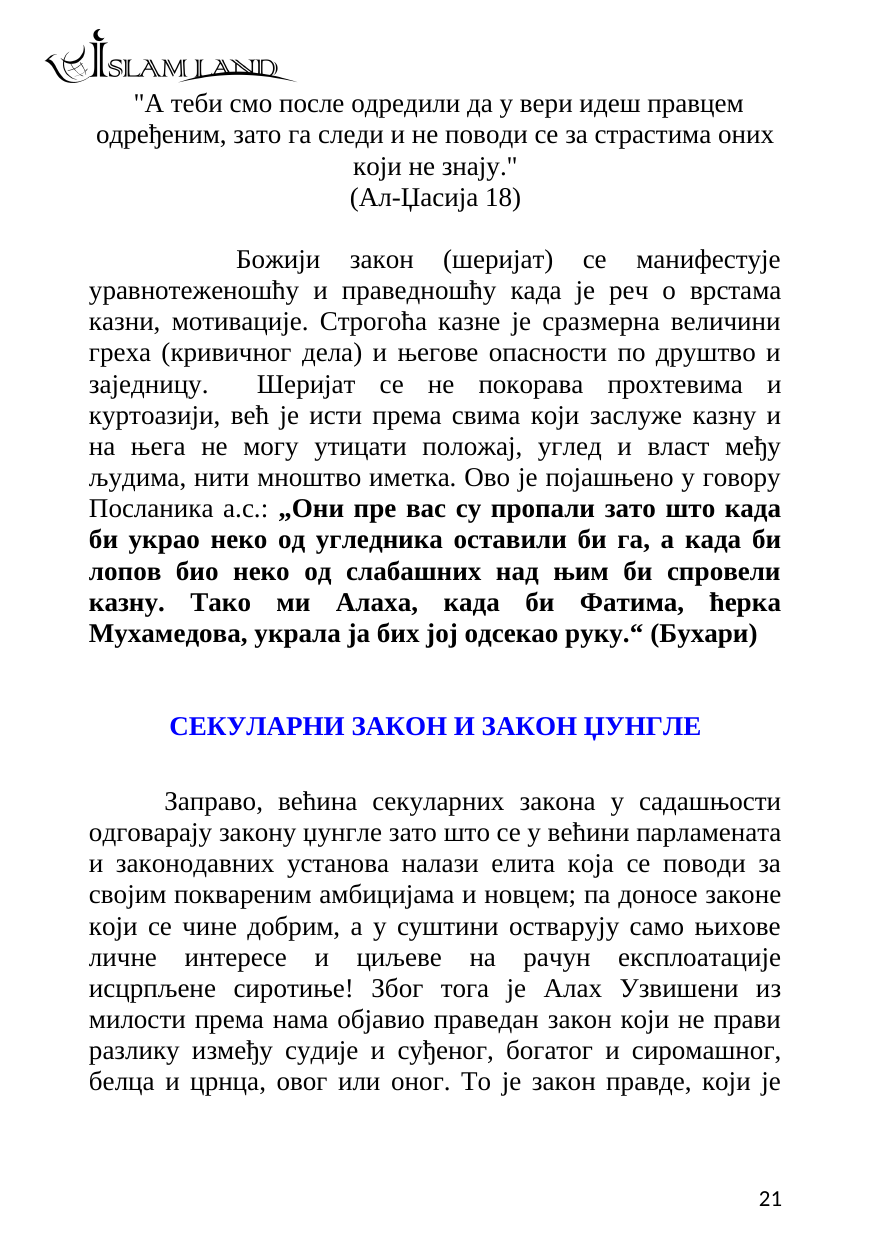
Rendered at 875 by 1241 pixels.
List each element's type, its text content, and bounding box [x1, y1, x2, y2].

text СЕКУЛАРНИ ЗАКОН И ЗАКОН ЏУНГЛЕ [89, 710, 782, 741]
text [89, 785, 782, 1097]
text (Ал-Џасија 18) [89, 181, 782, 212]
text Божији закон (шеријат) се манифестује уравнотеженошћу и праведношћу када је реч о врстама казни, мотивације. Строгоћа казне је сразмерна величини греха (кривичног дела) и његове опасности по друштво и заједницу. Шеријат се не покорава прохтевима и куртоазији, већ је исти према свима који заслуже казну и на њега не могу утицати положај, углед и власт међу људима, нити мноштво иметка. Ово је појашњено у говору Посланика а.с.: „Они пре вас су пропали зато што када би украо неко од угледника оставили би га, а када би лопов био неко од слабашних над њим би спровели казну. Тако ми Алаха, када би Фатима, ћерка Мухамедова, украла ја бих јој одсекао руку.“ (Бухари) [89, 243, 782, 648]
picture [44, 29, 298, 83]
text "А теби смо после одредили да у вери идеш правцем одређеним, зато га следи и не поводи се за страстима оних који не знају." [89, 87, 782, 181]
